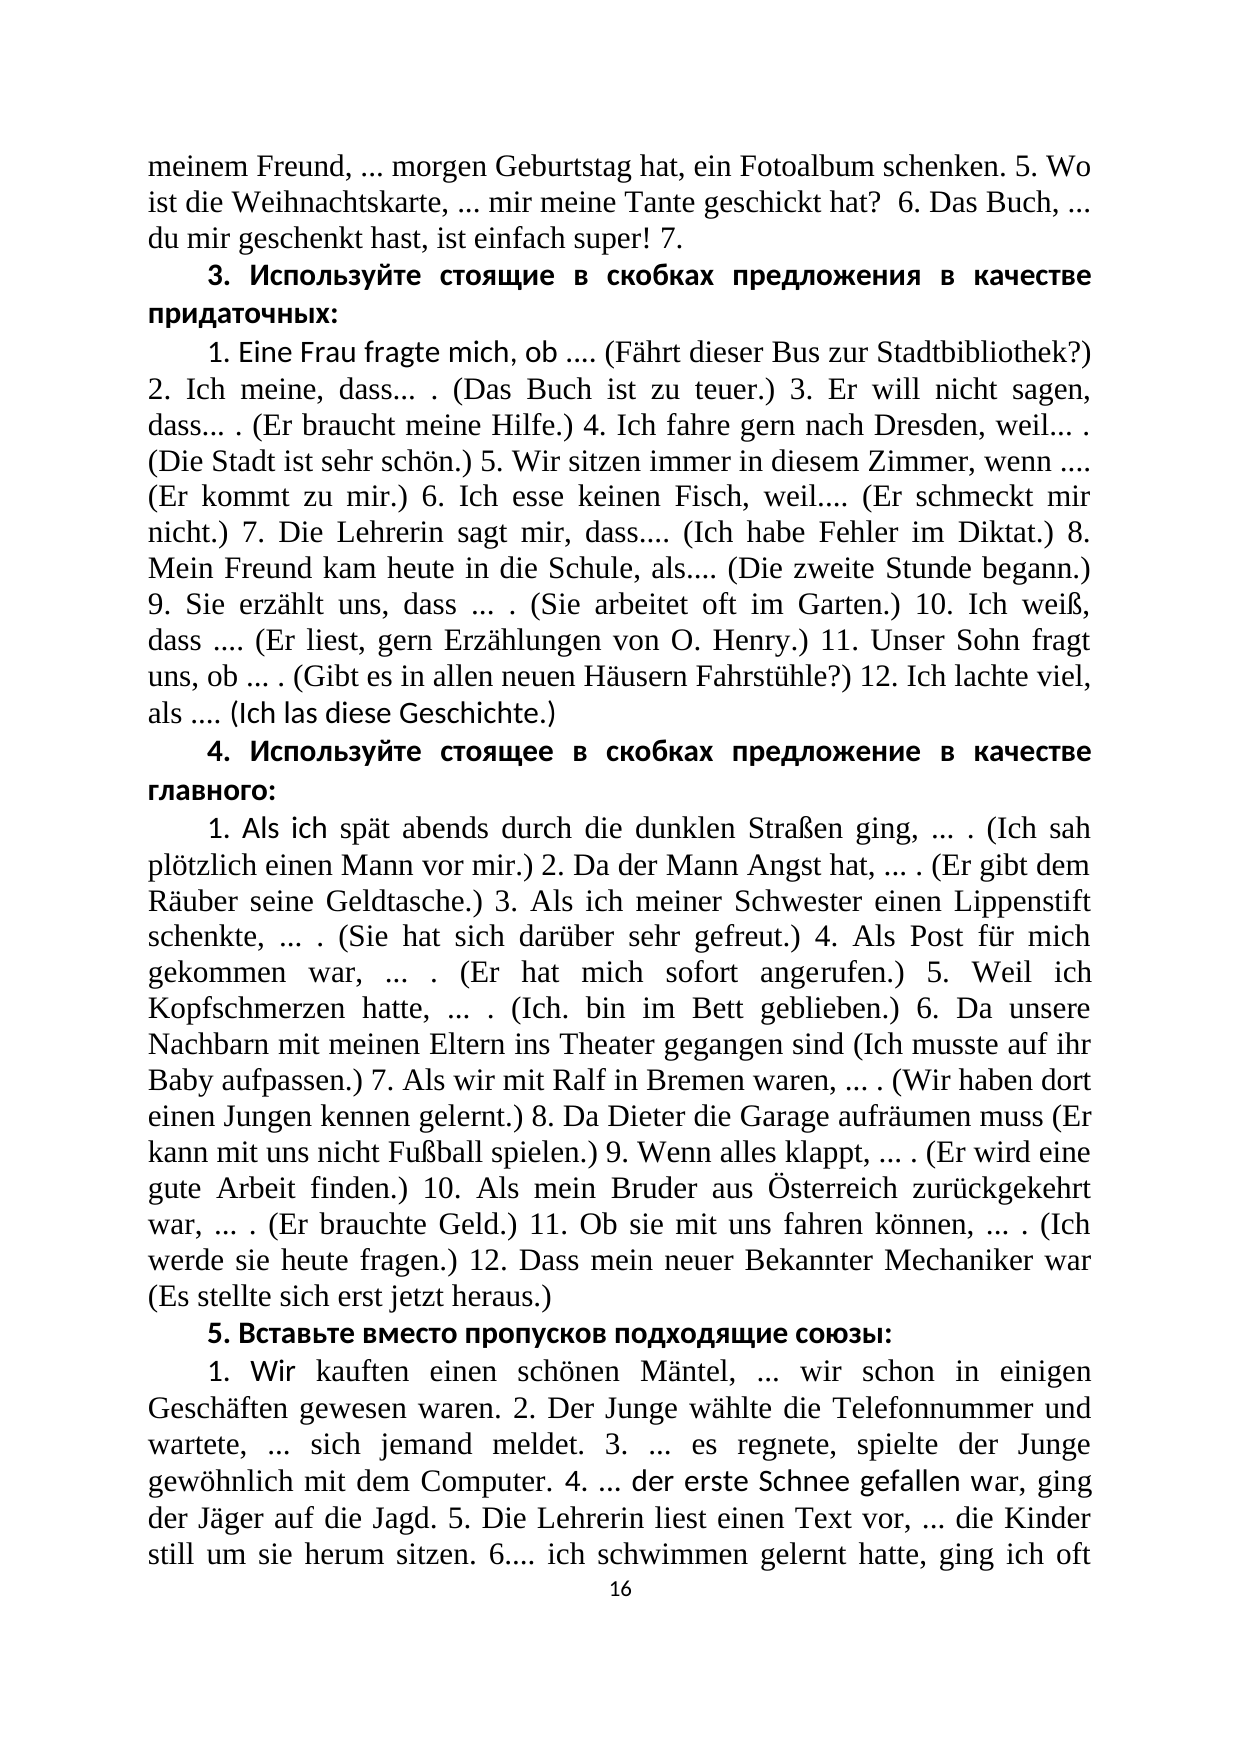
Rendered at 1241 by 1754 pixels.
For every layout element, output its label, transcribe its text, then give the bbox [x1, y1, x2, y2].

subtitle 1. Eine Frau fragte mich, ob .... (Fährt dieser Bus zur Stadtbibliothek?) 2. Ich meine, dass... . (Das Buch ist zu teuer.) 3. Er will nicht sagen, dass... . (Er braucht meine Hilfe.) 4. Ich fahre gern nach Dresden, weil... . (Die Stadt ist sehr schön.) 5. Wir sitzen immer in diesem Zimmer, wenn .... (Er kommt zu mir.) 6. Ich esse keinen Fisch, weil.... (Er schmeckt mir nicht.) 7. Die Lehrerin sagt mir, dass.... (Ich habe Fehler im Diktat.) 8. Mein Freund kam heute in die Schule, als.... (Die zweite Stunde begann.) 9. Sie erzählt uns, dass ... . (Sie arbeitet oft im Garten.) 10. Ich weiß, dass .... (Er liest, gern Erzählungen von O. Henry.) 11. Unser Sohn fragt uns, ob ... . (Gibt es in allen neuen Häusern Fahrstühle?) 12. Ich lachte viel, als .... (Ich las diese Geschichte.) [148, 332, 1092, 731]
subtitle 4. Используйте стоящее в скобках предложение в качестве главного: [148, 731, 1092, 808]
subtitle 1. Als ich spät abends durch die dunklen Straßen ging, ... . (Ich sah plötzlich einen Mann vor mir.) 2. Da der Mann Angst hat, ... . (Er gibt dem Räuber seine Geldtasche.) 3. Als ich meiner Schwester einen Lippenstift schenkte, ... . (Sie hat sich darüber sehr gefreut.) 4. Als Post für mich gekommen war, ... . (Er hat mich sofort angerufen.) 5. Weil ich Kopfschmerzen hatte, ... . (Ich. bin im Bett geblieben.) 6. Da unsere Nachbarn mit meinen Eltern ins Theater gegangen sind (Ich musste auf ihr Baby aufpassen.) 7. Als wir mit Ralf in Bremen waren, ... . (Wir haben dort einen Jungen kennen gelernt.) 8. Da Dieter die Garage aufräumen muss (Er kann mit uns nicht Fußball spielen.) 9. Wenn alles klappt, ... . (Er wird eine gute Arbeit finden.) 10. Als mein Bruder aus Österreich zurückgekehrt war, ... . (Er brauchte Geld.) 11. Ob sie mit uns fahren können, ... . (Ich werde sie heute fragen.) 12. Dass mein neuer Bekannter Mechaniker war (Es stellte sich erst jetzt heraus.) [148, 808, 1092, 1313]
subtitle 3. Используйте стоящие в скобках предложения в качестве придаточных: [148, 256, 1092, 332]
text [148, 148, 1092, 256]
subtitle 5. Вставьте вместо пропусков подходящие союзы: [148, 1313, 1092, 1351]
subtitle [148, 1351, 1092, 1571]
